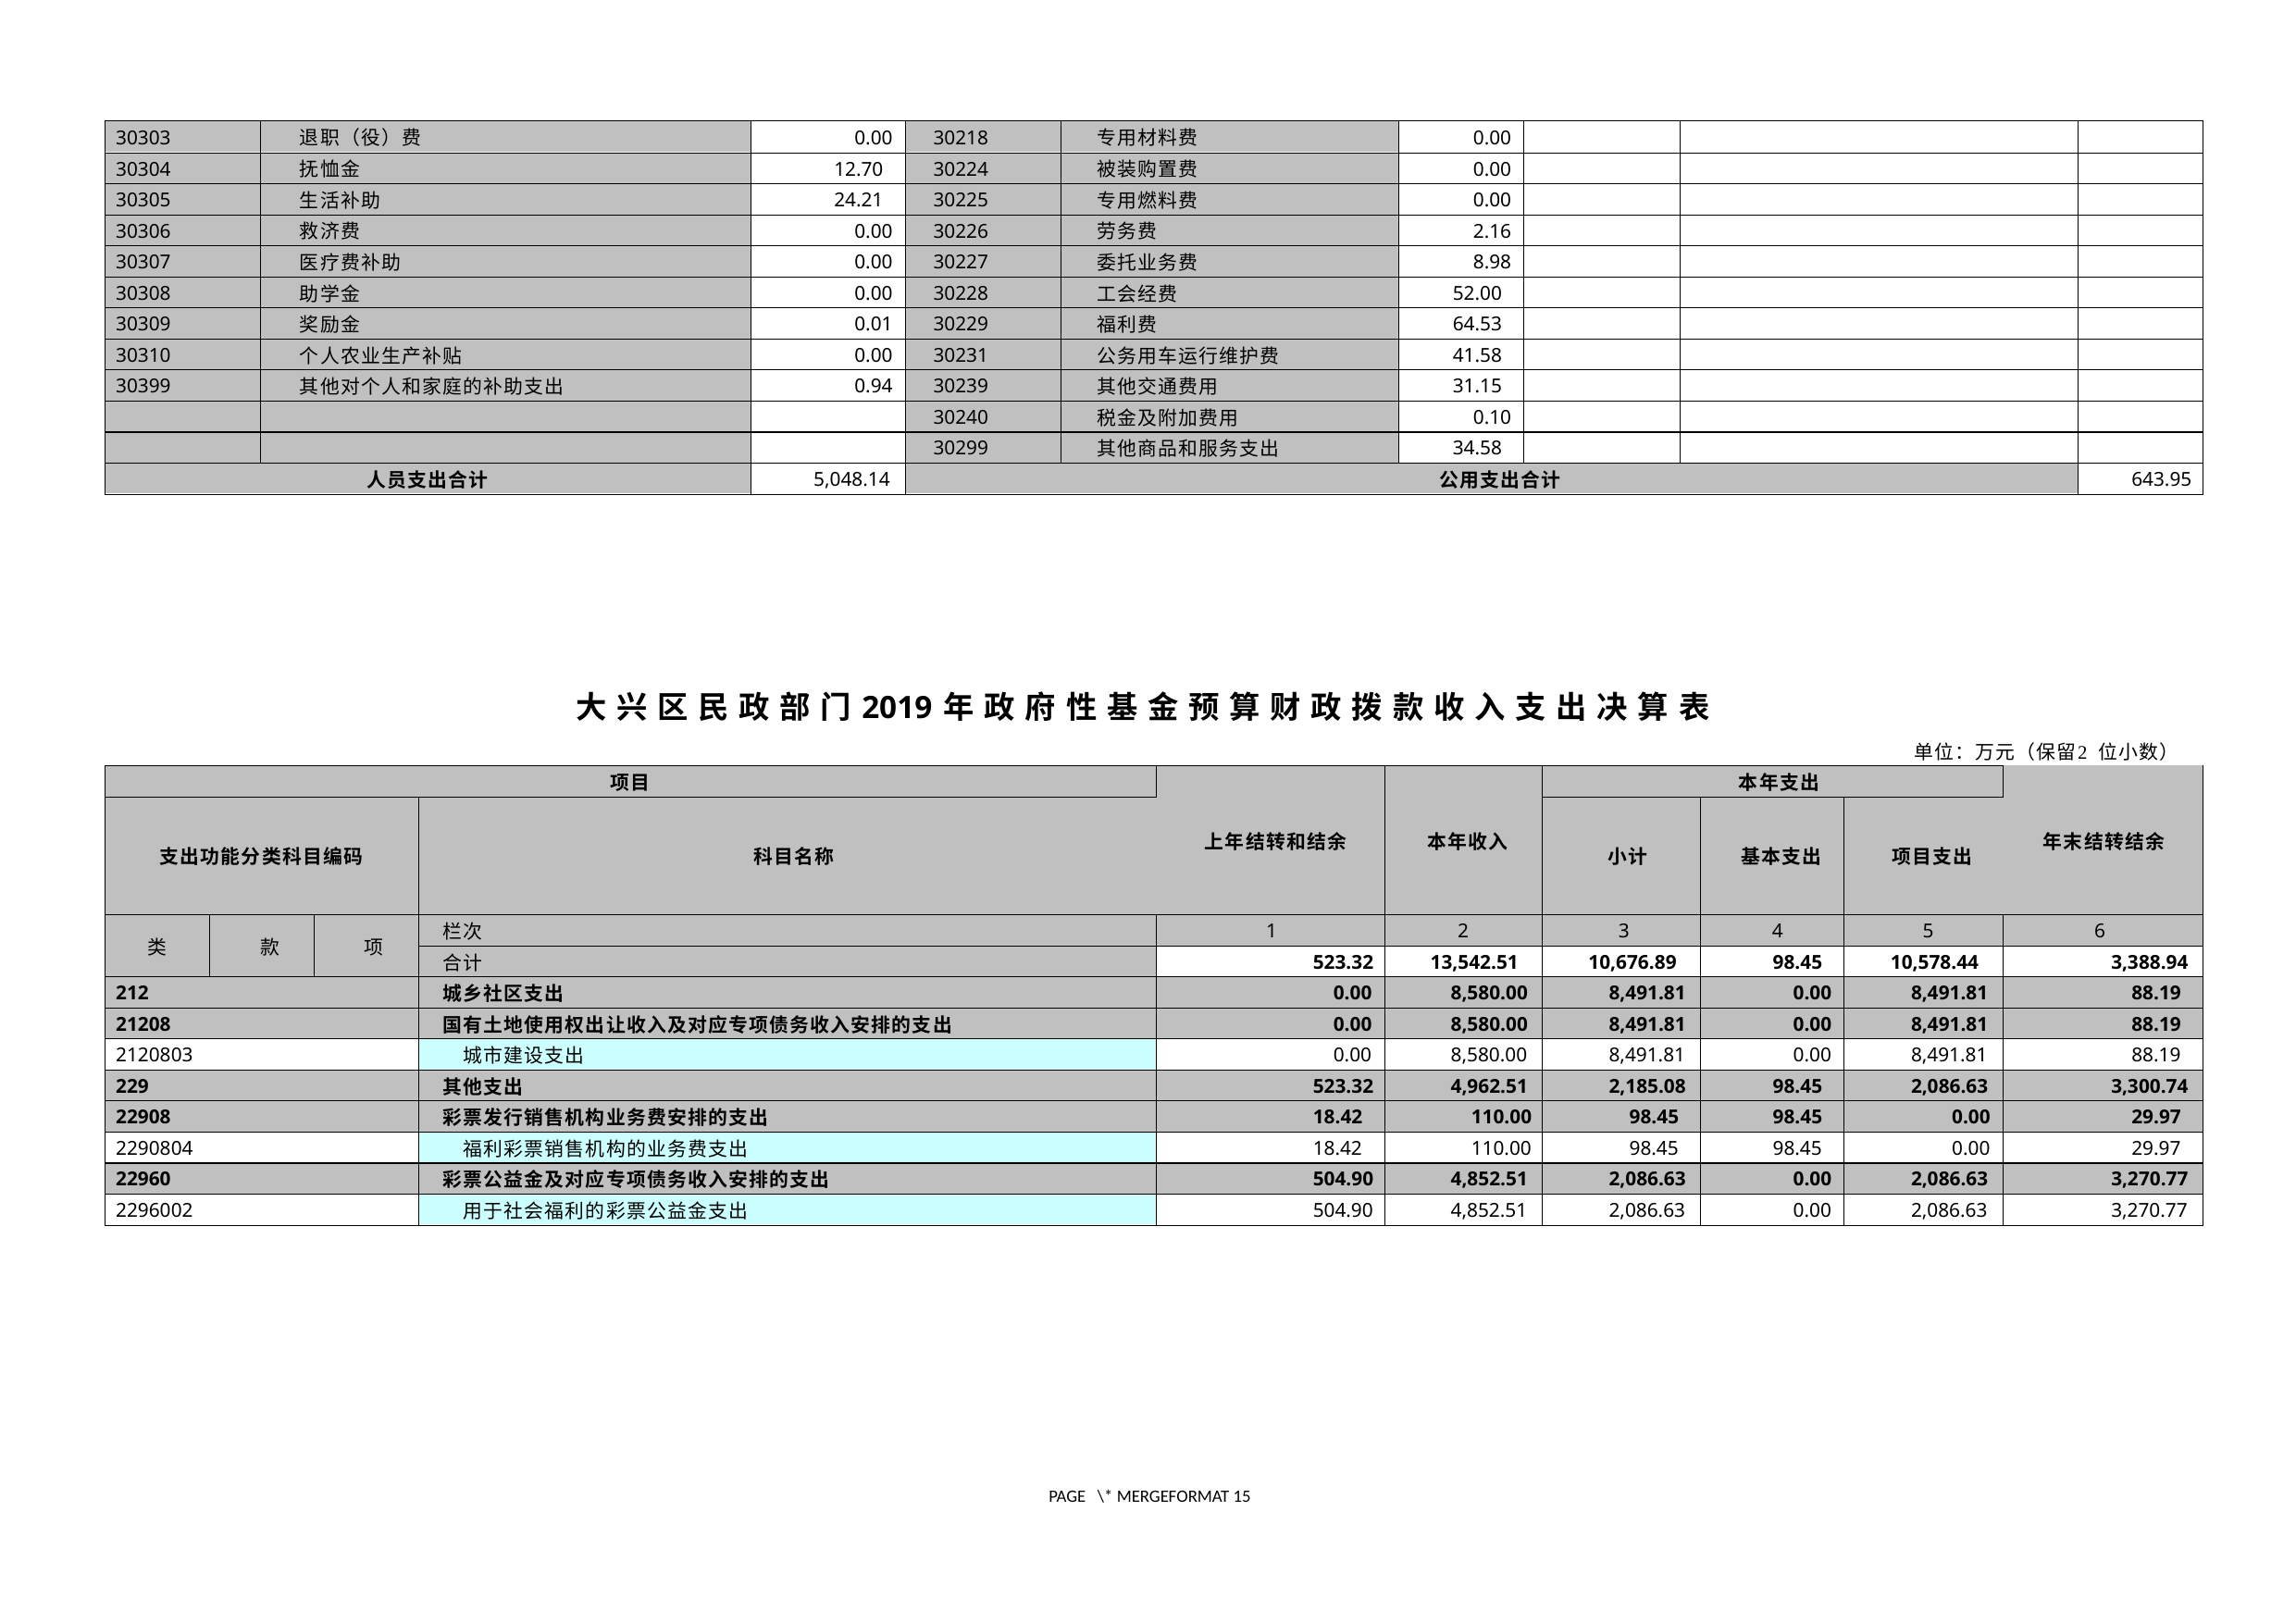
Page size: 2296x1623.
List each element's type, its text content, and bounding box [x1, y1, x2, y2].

table_cell 2120803 [105, 1039, 418, 1070]
table_cell 8,491.81 [1543, 1009, 1700, 1038]
table_cell 18.42 [1157, 1101, 1384, 1132]
table_cell [1524, 184, 1680, 215]
table_cell [1524, 433, 1680, 463]
table_cell 2,086.63 [1543, 1164, 1700, 1194]
table_cell 13,542.51 [1385, 947, 1542, 976]
table_cell 30307 [105, 246, 260, 277]
table_cell 5 [1844, 915, 2003, 946]
table_cell [1681, 402, 2078, 431]
table_cell 3 [1543, 915, 1700, 946]
table_cell 1 [1157, 915, 1384, 946]
table_cell 30224 [906, 154, 1061, 183]
table_cell [105, 433, 260, 463]
table_cell 212 [105, 977, 418, 1008]
table_cell 基本支出 [1701, 798, 1843, 914]
table_cell 奖励金 [261, 308, 751, 339]
table_cell [1681, 154, 2078, 183]
table_cell 98.45 [1701, 1071, 1843, 1100]
table_cell [1681, 121, 2078, 152]
table_cell 0.00 [1399, 184, 1523, 215]
table_cell [1681, 370, 2078, 401]
table_cell 3,388.94 [2004, 947, 2203, 976]
table_cell 其他商品和服务支出 [1061, 433, 1398, 463]
table_cell 30227 [906, 246, 1061, 277]
table_cell [1681, 340, 2078, 369]
table_cell 0.00 [1701, 977, 1843, 1008]
table_cell 退职（役）费 [261, 121, 751, 152]
table_cell 城乡社区支出 [419, 977, 1156, 1008]
table_cell 0.00 [1157, 1039, 1384, 1070]
table_cell 城市建设支出 [419, 1039, 1156, 1070]
table_cell 用于社会福利的彩票公益金支出 [419, 1195, 1156, 1224]
table_cell 救济费 [261, 216, 751, 245]
table_cell 34.58 [1399, 433, 1523, 463]
table_cell 2290804 [105, 1133, 418, 1162]
table_cell 抚恤金 [261, 154, 751, 183]
table_cell [1524, 402, 1680, 431]
table_cell 98.45 [1701, 947, 1843, 976]
table_cell 助学金 [261, 278, 751, 307]
table_cell 合计 [419, 947, 1156, 976]
table_cell 98.45 [1701, 1101, 1843, 1132]
table_cell 支出功能分类科目编码 [105, 798, 418, 914]
table_cell [1524, 370, 1680, 401]
table_cell 类 [105, 915, 209, 976]
table_cell [1524, 278, 1680, 307]
table_cell 30229 [906, 308, 1061, 339]
table_header 项目 [105, 766, 1156, 797]
table_cell 88.19 [2004, 977, 2203, 1008]
table_cell [1681, 246, 2078, 277]
table_cell 2,086.63 [1844, 1164, 2003, 1194]
table_cell 110.00 [1385, 1133, 1542, 1162]
table_header 本年支出 [1543, 766, 2003, 797]
table_cell 10,676.89 [1543, 947, 1700, 976]
table_cell 30308 [105, 278, 260, 307]
table_cell 8,491.81 [1844, 1039, 2003, 1070]
table_cell [1524, 154, 1680, 183]
table_cell 被装购置费 [1061, 154, 1398, 183]
table_cell [1524, 340, 1680, 369]
table_cell 88.19 [2004, 1009, 2203, 1038]
table_cell 8,491.81 [1844, 1009, 2003, 1038]
table_cell 30225 [906, 184, 1061, 215]
table_cell [2079, 340, 2203, 369]
table_cell 0.00 [1701, 1009, 1843, 1038]
table_cell 8,580.00 [1385, 977, 1542, 1008]
table_header 本年收入 [1385, 766, 1542, 914]
table_cell 30231 [906, 340, 1061, 369]
table_cell 税金及附加费用 [1061, 402, 1398, 431]
table_cell 2.16 [1399, 216, 1523, 245]
table_cell 科目名称 [419, 798, 1156, 914]
table_cell 0.00 [1701, 1164, 1843, 1194]
table_cell 2,086.63 [1844, 1195, 2003, 1224]
table_cell 21208 [105, 1009, 418, 1038]
table_cell 523.32 [1157, 1071, 1384, 1100]
table_cell 0.00 [751, 121, 905, 152]
table_cell [751, 402, 905, 431]
table_cell 10,578.44 [1844, 947, 2003, 976]
table_cell 栏次 [419, 915, 1156, 946]
table_cell 64.53 [1399, 308, 1523, 339]
table_cell 8,580.00 [1385, 1009, 1542, 1038]
table_cell [1524, 216, 1680, 245]
table_cell 0.00 [751, 246, 905, 277]
table_cell 30306 [105, 216, 260, 245]
table_cell 88.19 [2004, 1039, 2203, 1070]
table_cell [105, 402, 260, 431]
table_cell 国有土地使用权出让收入及对应专项债务收入安排的支出 [419, 1009, 1156, 1038]
table_cell 0.00 [1701, 1195, 1843, 1224]
table_cell 5,048.14 [751, 464, 905, 493]
table_cell 30226 [906, 216, 1061, 245]
table_cell 0.00 [1157, 1009, 1384, 1038]
table_cell 523.32 [1157, 947, 1384, 976]
table_cell 22960 [105, 1164, 418, 1194]
table_cell 款 [210, 915, 314, 976]
table_cell 2,185.08 [1543, 1071, 1700, 1100]
table_cell [1681, 433, 2078, 463]
table_cell 委托业务费 [1061, 246, 1398, 277]
table_header 年末结转结余 [2003, 765, 2203, 914]
table_cell [2079, 402, 2203, 431]
table_cell 29.97 [2004, 1101, 2203, 1132]
table_cell 30309 [105, 308, 260, 339]
table_cell 8,491.81 [1543, 1039, 1700, 1070]
table_cell 30303 [105, 121, 260, 152]
table_cell 个人农业生产补贴 [261, 340, 751, 369]
table_cell 22908 [105, 1101, 418, 1132]
table_cell 公务用车运行维护费 [1061, 340, 1398, 369]
table_cell 12.70 [751, 154, 905, 183]
table_cell 彩票发行销售机构业务费安排的支出 [419, 1101, 1156, 1132]
table_cell 24.21 [751, 184, 905, 215]
table_cell 30240 [906, 402, 1061, 431]
table_cell 0.00 [1701, 1039, 1843, 1070]
table_cell 0.00 [751, 216, 905, 245]
table_cell 公用支出合计 [906, 464, 2078, 493]
table_cell 8,491.81 [1543, 977, 1700, 1008]
table_cell 其他对个人和家庭的补助支出 [261, 370, 751, 401]
table_cell 229 [105, 1071, 418, 1100]
table_cell 41.58 [1399, 340, 1523, 369]
table_cell 6 [2004, 915, 2203, 946]
table_cell 30305 [105, 184, 260, 215]
table_cell 8,580.00 [1385, 1039, 1542, 1070]
table_cell 110.00 [1385, 1101, 1542, 1132]
table_cell 4,852.51 [1385, 1195, 1542, 1224]
table_cell 福利费 [1061, 308, 1398, 339]
table_cell 0.00 [751, 340, 905, 369]
table_cell 8,491.81 [1844, 977, 2003, 1008]
table_cell 福利彩票销售机构的业务费支出 [419, 1133, 1156, 1162]
table_cell [751, 433, 905, 463]
table_cell 52.00 [1399, 278, 1523, 307]
table_cell 生活补助 [261, 184, 751, 215]
table_cell 98.45 [1701, 1133, 1843, 1162]
table_cell 0.01 [751, 308, 905, 339]
table_cell 0.94 [751, 370, 905, 401]
table_cell 专用材料费 [1061, 121, 1398, 152]
table_cell 98.45 [1543, 1133, 1700, 1162]
table_cell 专用燃料费 [1061, 184, 1398, 215]
table_cell [1681, 308, 2078, 339]
table_cell 0.10 [1399, 402, 1523, 431]
table_cell 4,852.51 [1385, 1164, 1542, 1194]
table_cell 504.90 [1157, 1195, 1384, 1224]
table_cell [2079, 433, 2203, 463]
table_cell [2079, 246, 2203, 277]
table_cell 30299 [906, 433, 1061, 463]
table_cell [2079, 308, 2203, 339]
table_cell 2,086.63 [1844, 1071, 2003, 1100]
table_cell [2079, 278, 2203, 307]
table_cell 504.90 [1157, 1164, 1384, 1194]
table_cell [261, 402, 751, 431]
table_cell [2079, 121, 2203, 152]
text 单位：万元（保留2位小数） [116, 735, 2179, 765]
table_cell 3,270.77 [2004, 1164, 2203, 1194]
table_cell 3,300.74 [2004, 1071, 2203, 1100]
table_cell 项目支出 [1844, 798, 2003, 914]
table_cell 2296002 [105, 1195, 418, 1224]
table_cell 29.97 [2004, 1133, 2203, 1162]
table_cell 30399 [105, 370, 260, 401]
table_cell 小计 [1543, 798, 1700, 914]
table_cell 彩票公益金及对应专项债务收入安排的支出 [419, 1164, 1156, 1194]
table_cell [1681, 184, 2078, 215]
table_cell 0.00 [1844, 1133, 2003, 1162]
table_cell 其他交通费用 [1061, 370, 1398, 401]
table_cell 2,086.63 [1543, 1195, 1700, 1224]
table_cell 30239 [906, 370, 1061, 401]
table_cell 98.45 [1543, 1101, 1700, 1132]
table_cell [2079, 154, 2203, 183]
table_cell 30304 [105, 154, 260, 183]
table_cell [261, 433, 751, 463]
table_cell 工会经费 [1061, 278, 1398, 307]
table_cell 0.00 [1399, 154, 1523, 183]
table_cell [2079, 216, 2203, 245]
table_cell 0.00 [1157, 977, 1384, 1008]
table_cell 643.95 [2079, 464, 2203, 493]
table_cell [2079, 370, 2203, 401]
table_cell 劳务费 [1061, 216, 1398, 245]
table_cell 医疗费补助 [261, 246, 751, 277]
table_cell 4,962.51 [1385, 1071, 1542, 1100]
table_cell 30218 [906, 121, 1061, 152]
table_cell 人员支出合计 [105, 464, 751, 493]
table_cell [1524, 308, 1680, 339]
table_cell 8.98 [1399, 246, 1523, 277]
table_cell 30310 [105, 340, 260, 369]
table_cell 其他支出 [419, 1071, 1156, 1100]
table_cell 3,270.77 [2004, 1195, 2203, 1224]
table_cell [1681, 278, 2078, 307]
table_cell 0.00 [1399, 121, 1523, 152]
table_cell 4 [1701, 915, 1843, 946]
table_cell 2 [1385, 915, 1542, 946]
table_cell 0.00 [1844, 1101, 2003, 1132]
table_cell 18.42 [1157, 1133, 1384, 1162]
table_cell 30228 [906, 278, 1061, 307]
table_cell 0.00 [751, 278, 905, 307]
table_cell [1524, 246, 1680, 277]
table_cell [1681, 216, 2078, 245]
table_cell [1524, 121, 1680, 152]
table_header 上年结转和结余 [1156, 766, 1384, 914]
text 大兴区民政部门2019年政府性基金预算财政拨款收入支出决算表 [116, 675, 2179, 735]
table_cell 项 [315, 915, 418, 976]
table_cell 31.15 [1399, 370, 1523, 401]
table_cell [2079, 184, 2203, 215]
